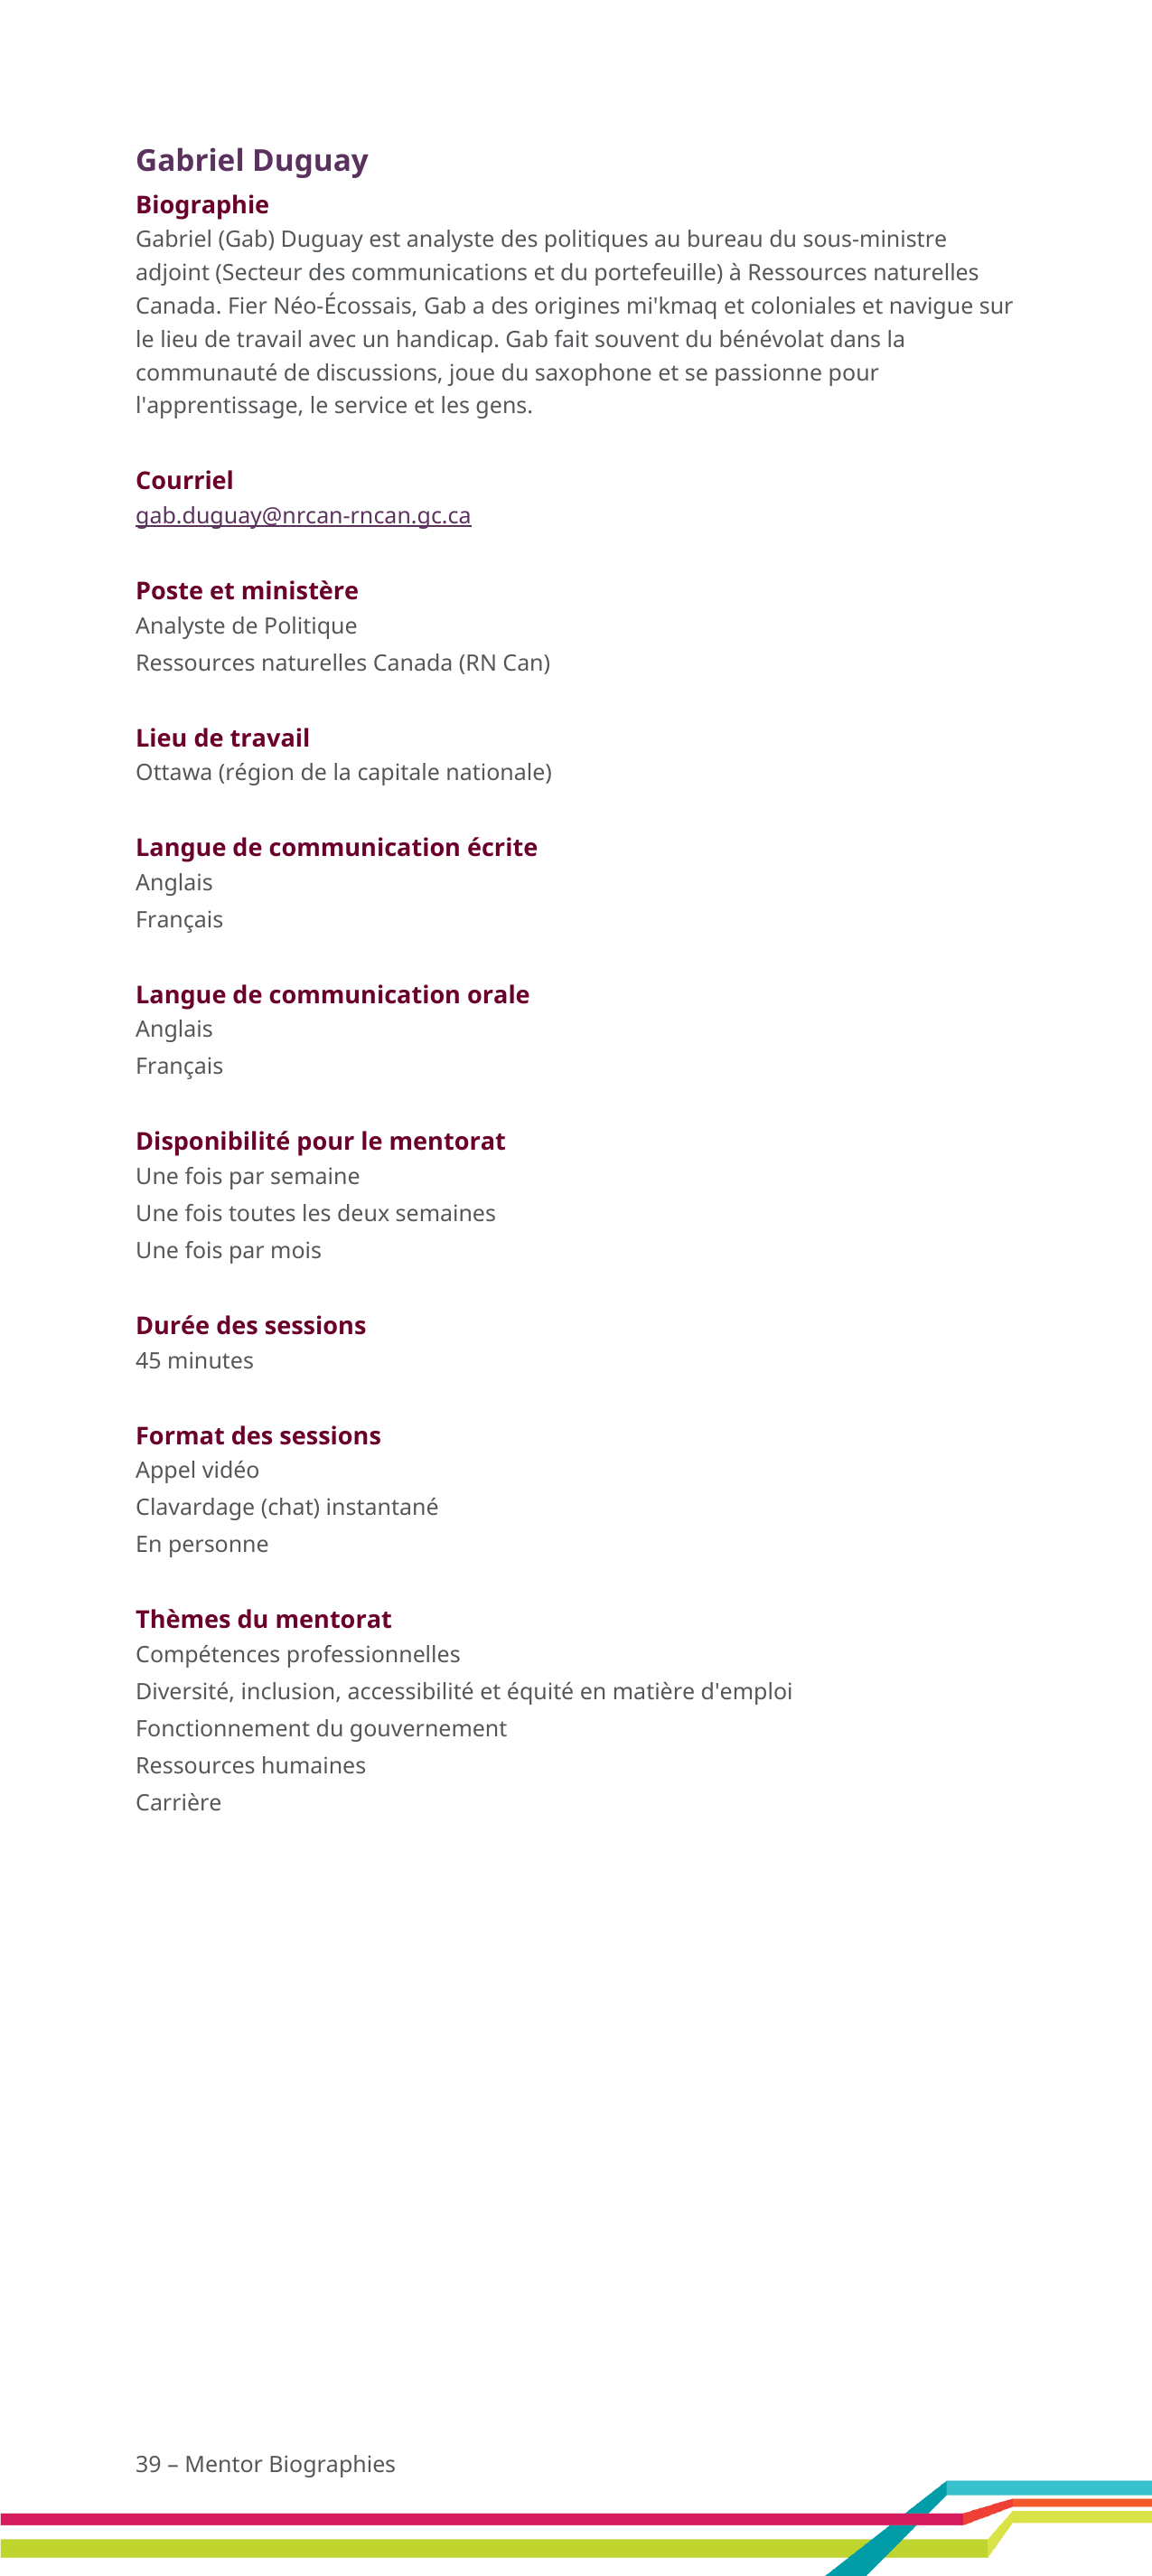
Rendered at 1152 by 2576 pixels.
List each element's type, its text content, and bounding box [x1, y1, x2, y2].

text Anglais [136, 866, 1016, 898]
text Appel vidéo [136, 1454, 1016, 1485]
subtitle Courriel [136, 464, 1016, 497]
text Diversité, inclusion, accessibilité et équité en matière d'emploi [136, 1675, 1016, 1706]
subtitle Langue de communication écrite [136, 831, 1016, 864]
text Fonctionnement du gouvernement [136, 1712, 1016, 1743]
text Anglais [136, 1013, 1016, 1044]
subtitle Gabriel Duguay [136, 139, 1016, 180]
subtitle Langue de communication orale [136, 977, 1016, 1011]
text Français [136, 1050, 1016, 1081]
text Une fois par semaine [136, 1161, 1016, 1191]
text Compétences professionnelles [136, 1638, 1016, 1669]
subtitle Biographie [136, 187, 1016, 221]
subtitle Format des sessions [136, 1418, 1016, 1452]
subtitle Thèmes du mentorat [136, 1603, 1016, 1635]
text En personne [136, 1528, 1016, 1559]
text gab.duguay@nrcan-rncan.gc.ca [136, 500, 1016, 531]
text 45 minutes [136, 1344, 1016, 1375]
text Analyste de Politique [136, 609, 1016, 640]
text Ottawa (région de la capitale nationale) [136, 757, 1016, 787]
subtitle Disponibilité pour le mentorat [136, 1124, 1016, 1158]
text Carrière [136, 1786, 1016, 1817]
text Ressources humaines [136, 1749, 1016, 1780]
subtitle Lieu de travail [136, 720, 1016, 754]
subtitle Durée des sessions [136, 1308, 1016, 1341]
subtitle Poste et ministère [136, 573, 1016, 606]
text Une fois par mois [136, 1235, 1016, 1265]
text Gabriel (Gab) Duguay est analyste des politiques au bureau du sous-ministre adjoint (Secteur des communications et du portefeuille) à Ressources naturelles Canada. Fier Néo-Écossais, Gab a des origines mi'kmaq et coloniales et navigue sur le lieu de travail avec un handicap. Gab fait souvent du bénévolat dans la communauté de discussions, joue du saxophone et se passionne pour l'apprentissage, le service et les gens. [136, 223, 1016, 420]
text Français [136, 903, 1016, 934]
text Une fois toutes les deux semaines [136, 1198, 1016, 1228]
text Clavardage (chat) instantané [136, 1491, 1016, 1522]
picture [0, 2480, 1152, 2576]
text Ressources naturelles Canada (RN Can) [136, 646, 1016, 677]
